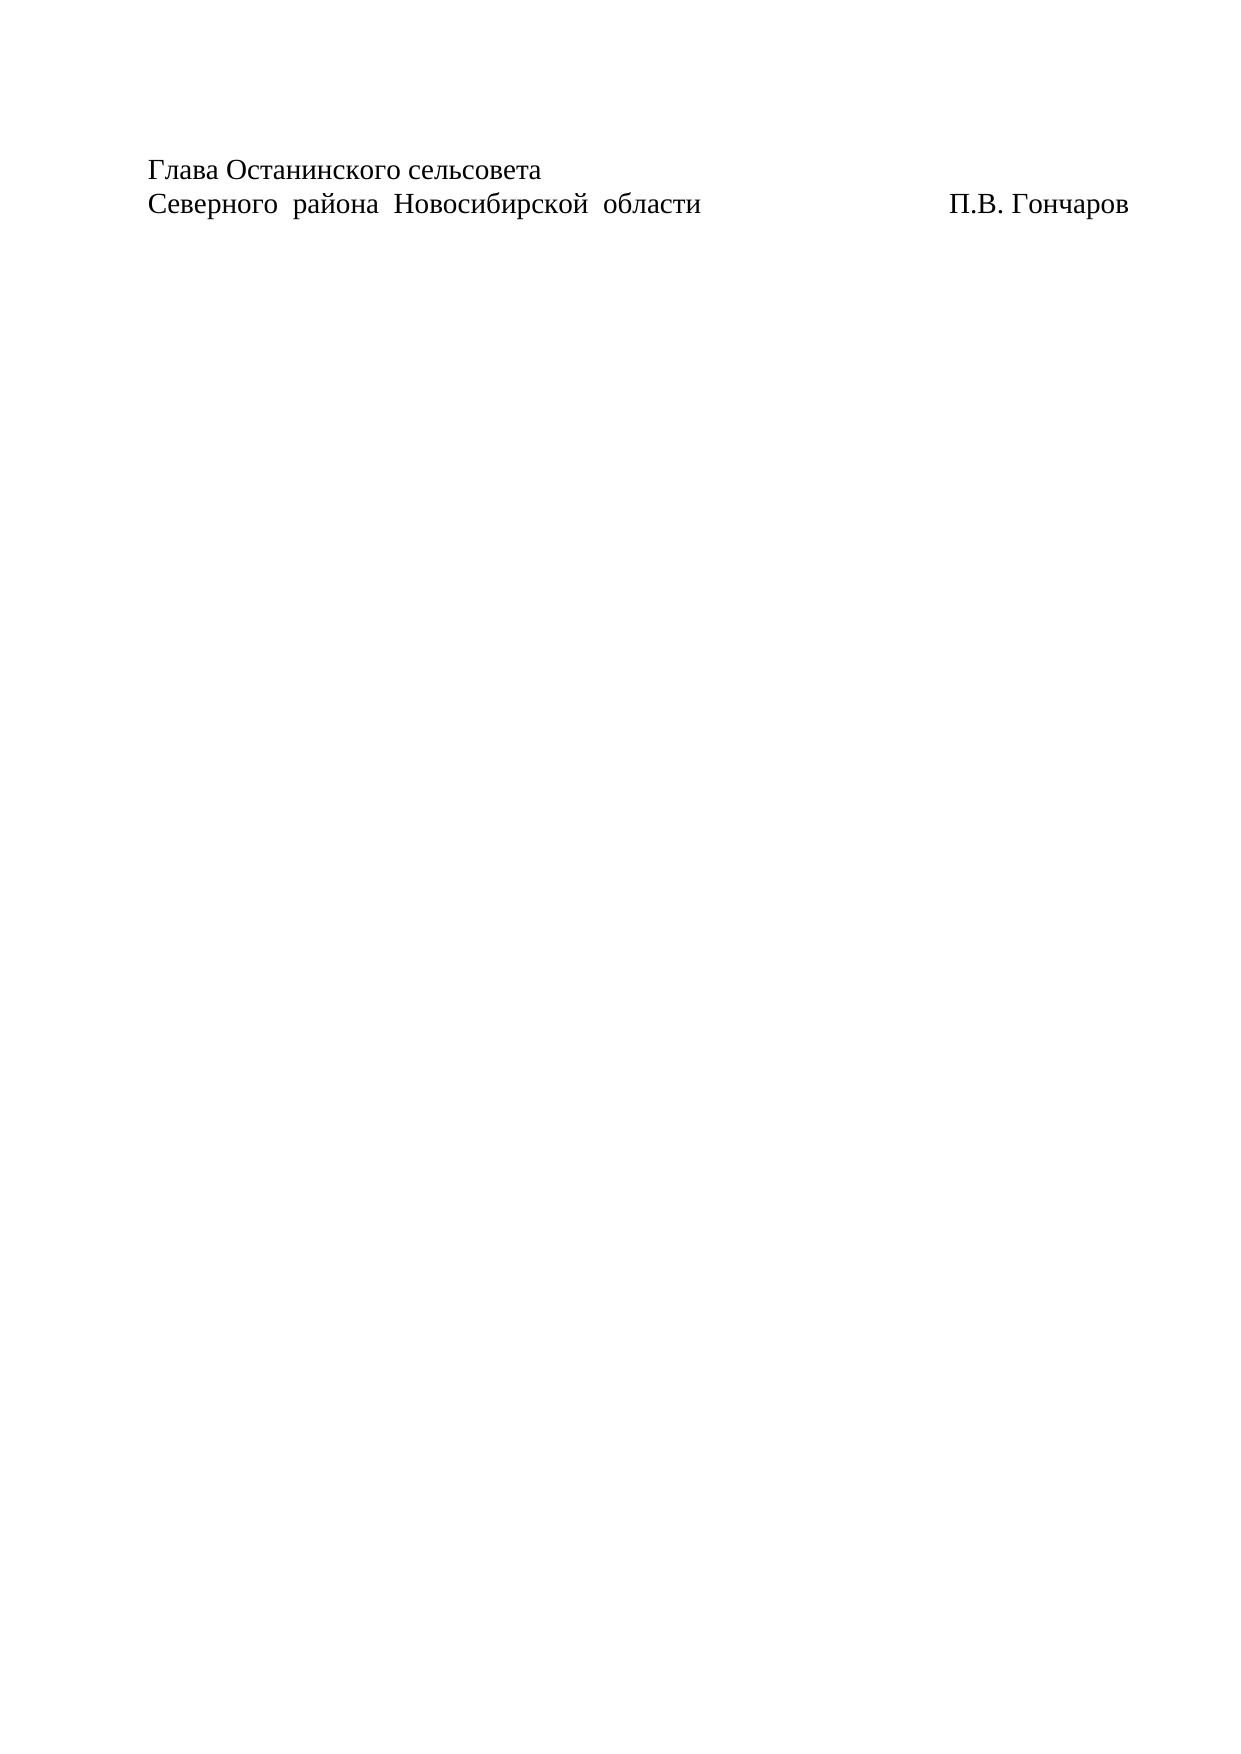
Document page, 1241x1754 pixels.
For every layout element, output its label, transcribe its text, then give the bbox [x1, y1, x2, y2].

text Северного района Новосибирской области П.В. Гончаров [148, 186, 1152, 219]
text Глава Останинского сельсовета [148, 152, 1152, 186]
